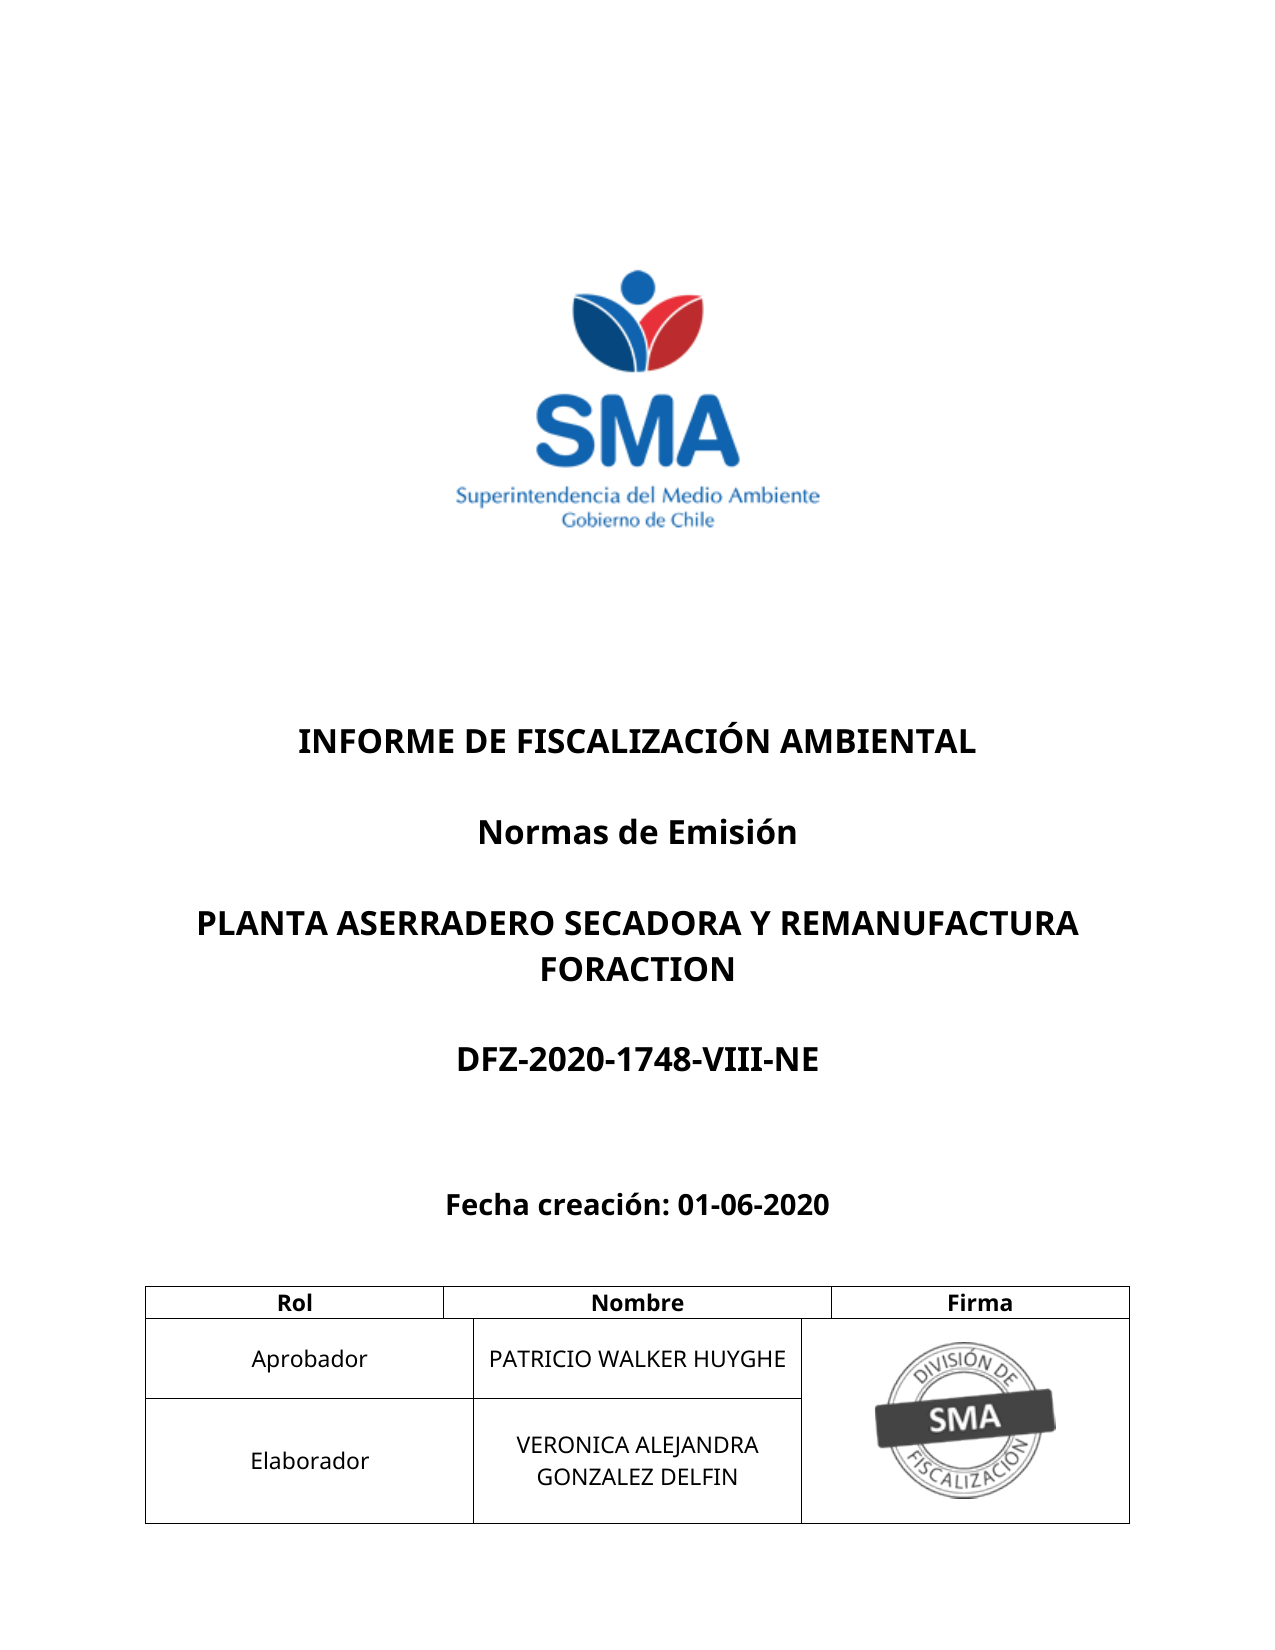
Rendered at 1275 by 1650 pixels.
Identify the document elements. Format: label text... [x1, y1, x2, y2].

table_cell Elaborador [146, 1399, 473, 1522]
table_header Nombre [444, 1287, 831, 1318]
text Fecha creación: 01-06-2020 [146, 1144, 1129, 1286]
table_header Firma [832, 1287, 1129, 1318]
picture [874, 1342, 1056, 1499]
table_cell VERONICA ALEJANDRA GONZALEZ DELFIN [474, 1399, 801, 1522]
table_cell PATRICIO WALKER HUYGHE [474, 1319, 801, 1397]
table_cell Aprobador [146, 1319, 473, 1397]
text INFORME DE FISCALIZACIÓN AMBIENTAL [146, 673, 1129, 764]
text PLANTA ASERRADERO SECADORA Y REMANUFACTURA FORACTION [146, 854, 1129, 991]
table_cell [802, 1319, 1129, 1522]
picture [388, 250, 887, 548]
text DFZ-2020-1748-VIII-NE [146, 991, 1129, 1144]
table_header Rol [146, 1287, 443, 1318]
text Normas de Emisión [146, 764, 1129, 854]
